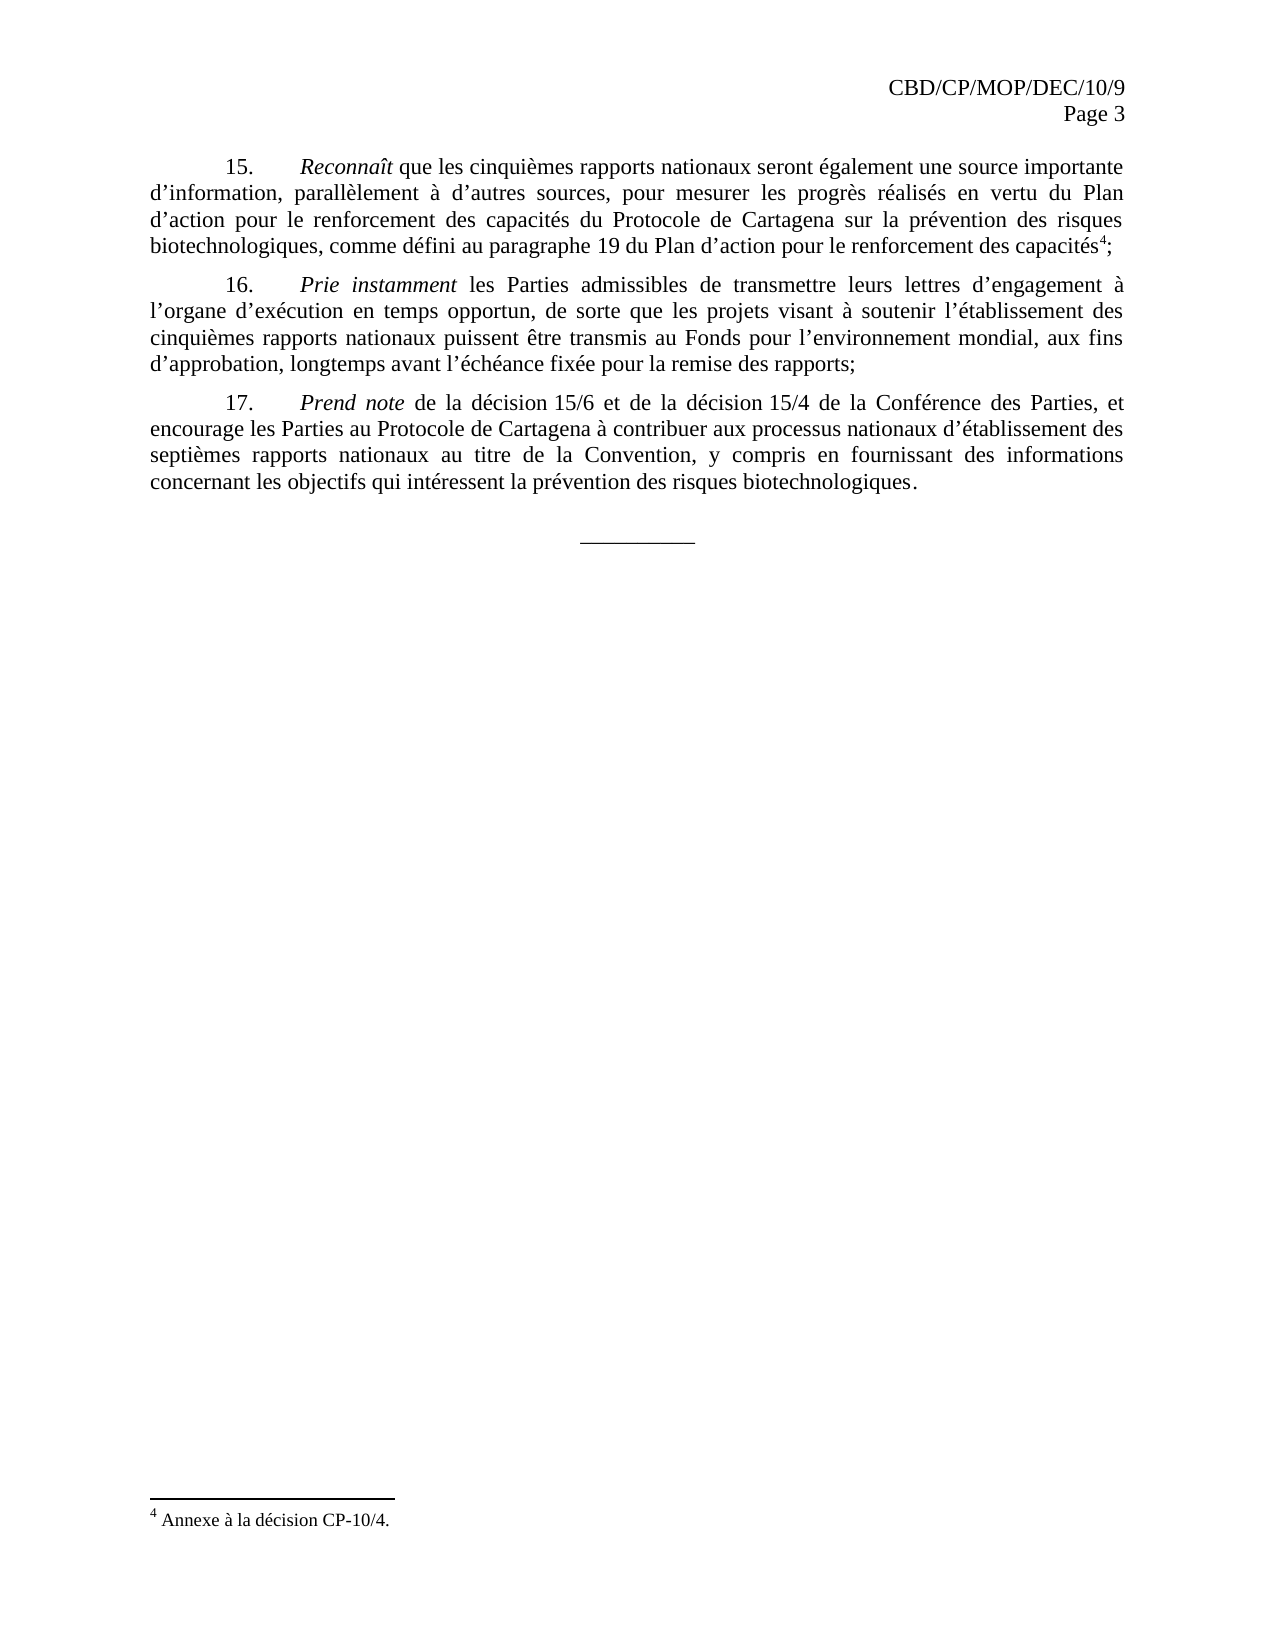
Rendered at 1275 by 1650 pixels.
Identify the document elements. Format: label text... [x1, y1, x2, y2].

text __________ [150, 521, 1125, 547]
list 15. Reconnaît que les cinquièmes rapports nationaux seront également une source importante d’information, parallèlement à d’autres sources, pour mesurer les progrès réalisés en vertu du Plan d’action pour le renforcement des capacités du Protocole de Cartagena sur la prévention des risques biotechnologiques, comme défini au paragraphe 19 du Plan d’action pour le renforcement des capacités; [150, 153, 1125, 258]
list 16. Prie instamment les Parties admissibles de transmettre leurs lettres d’engagement à l’organe d’exécution en temps opportun, de sorte que les projets visant à soutenir l’établissement des cinquièmes rapports nationaux puissent être transmis au Fonds pour l’environnement mondial, aux fins d’approbation, longtemps avant l’échéance fixée pour la remise des rapports; [150, 271, 1125, 376]
text 17. Prend note de la décision 15/6 et de la décision 15/4 de la Conférence des Parties, et encourage les Parties au Protocole de Cartagena à contribuer aux processus nationaux d’établissement des septièmes rapports nationaux au titre de la Convention, y compris en fournissant des informations concernant les objectifs qui intéressent la prévention des risques biotechnologiques. [150, 389, 1125, 494]
